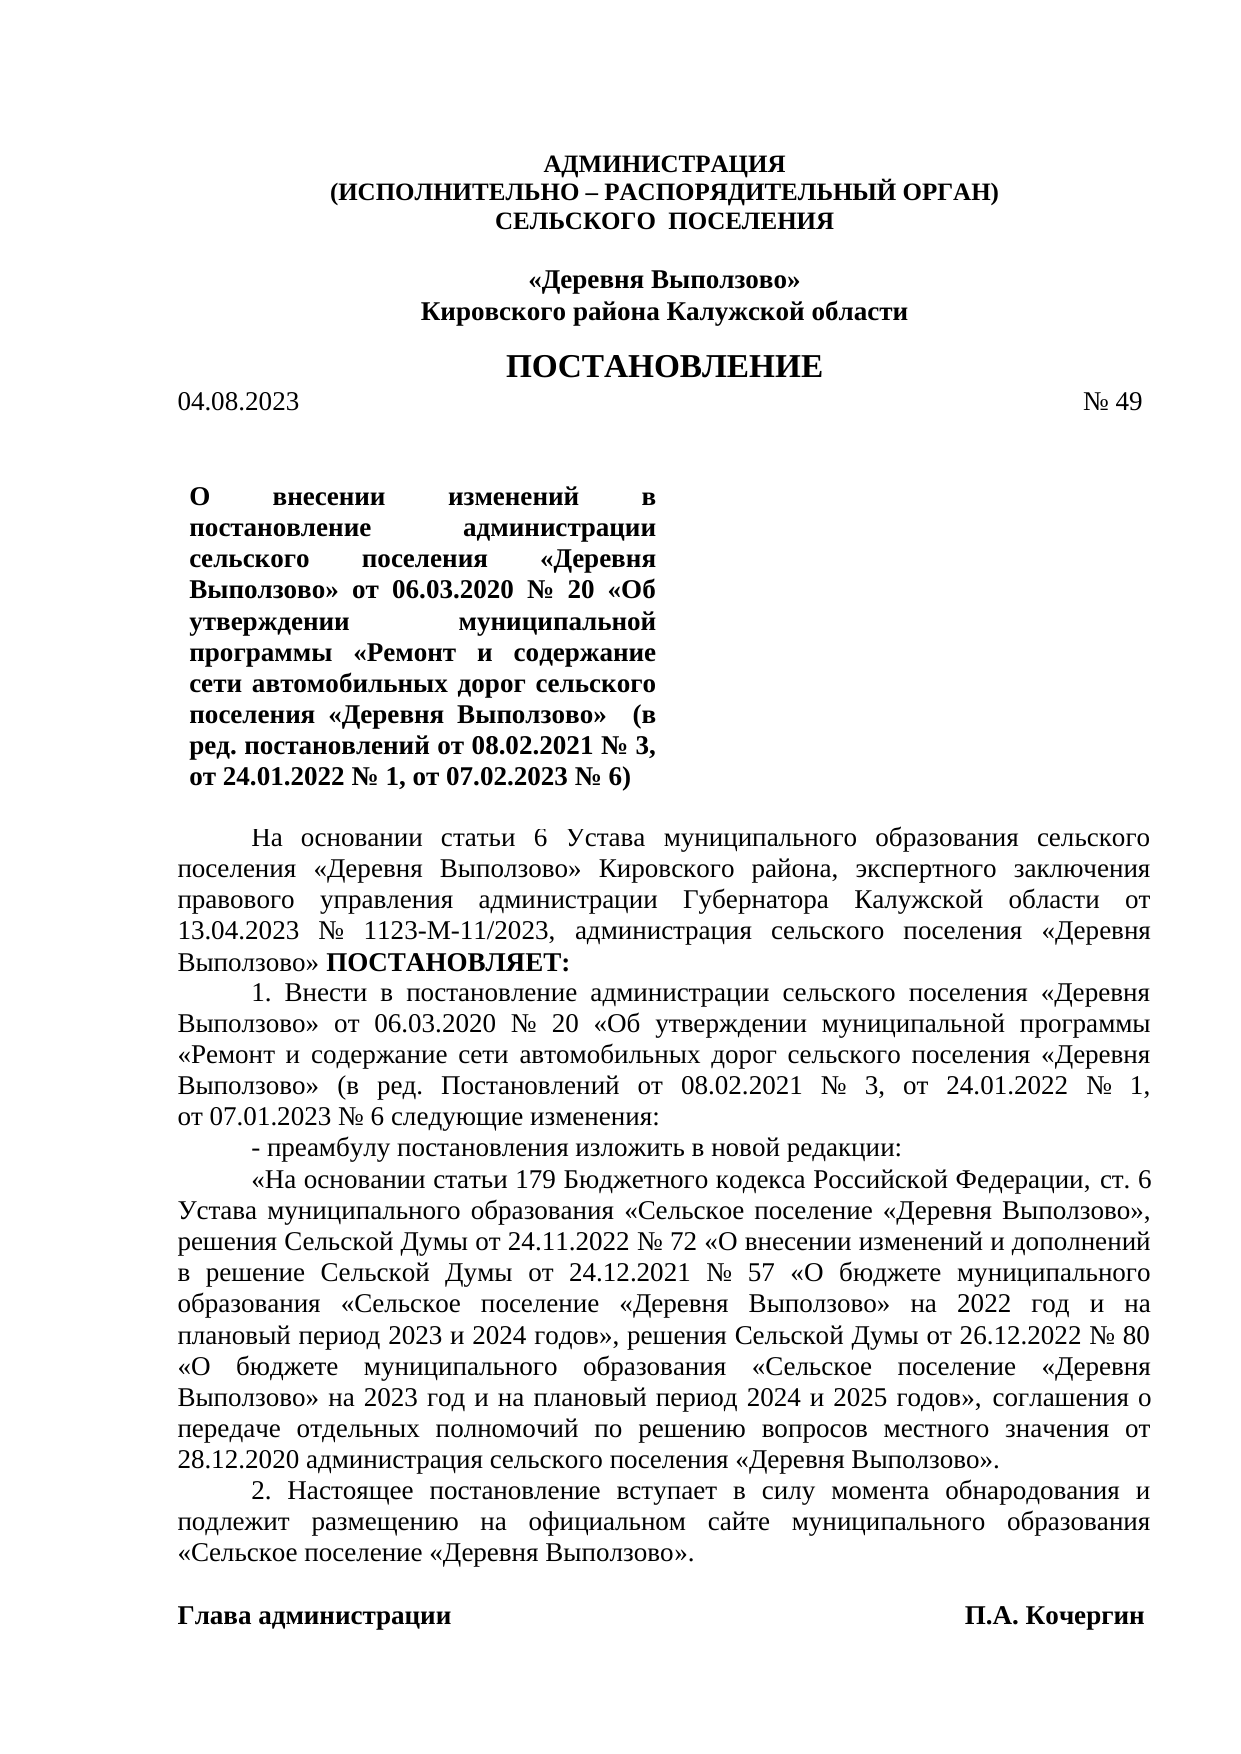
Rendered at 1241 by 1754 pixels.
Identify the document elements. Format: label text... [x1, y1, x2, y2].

text Кировского района Калужской области [177, 295, 1152, 326]
text На основании статьи 6 Устава муниципального образования сельского поселения «Деревня Выползово» Кировского района, экспертного заключения правового управления администрации Губернатора Калужской области от 13.04.2023 № 1123-М-11/2023, администрация сельского поселения «Деревня Выползово» ПОСТАНОВЛЯЕТ: [177, 821, 1152, 977]
text 04.08.2023 № 49 [177, 385, 1152, 416]
text АДМИНИСТРАЦИЯ [177, 149, 1152, 177]
text «Деревня Выползово» [177, 264, 1152, 295]
text 1. Внести в постановление администрации сельского поселения «Деревня Выползово» от 06.03.2020 № 20 «Об утверждении муниципальной программы «Ремонт и содержание сети автомобильных дорог сельского поселения «Деревня Выползово» (в ред. Постановлений от 08.02.2021 № 3, от 24.01.2022 № 1, от 07.01.2023 № 6 следующие изменения: [177, 977, 1152, 1132]
text 2. Настоящее постановление вступает в силу момента обнародования и подлежит размещению на официальном сайте муниципального образования «Сельское поселение «Деревня Выползово». [177, 1474, 1152, 1568]
text Глава администрации П.А. Кочергин [177, 1599, 1152, 1630]
text - преамбулу постановления изложить в новой редакции: [177, 1132, 1152, 1163]
text СЕЛЬСКОГО ПОСЕЛЕНИЯ [177, 206, 1152, 235]
subtitle ПОСТАНОВЛЕНИЕ [177, 347, 1152, 385]
text «На основании статьи 179 Бюджетного кодекса Российской Федерации, ст. 6 Устава муниципального образования «Сельское поселение «Деревня Выползово», решения Сельской Думы от 24.11.2022 № 72 «О внесении изменений и дополнений в решение Сельской Думы от 24.12.2021 № 57 «О бюджете муниципального образования «Сельское поселение «Деревня Выползово» на 2022 год и на плановый период 2023 и 2024 годов», решения Сельской Думы от 26.12.2022 № 80 «О бюджете муниципального образования «Сельское поселение «Деревня Выползово» на 2023 год и на плановый период 2024 и 2025 годов», соглашения о передаче отдельных полномочий по решению вопросов местного значения от 28.12.2020 администрация сельского поселения «Деревня Выползово». [177, 1163, 1152, 1474]
text (ИСПОЛНИТЕЛЬНО – РАСПОРЯДИТЕЛЬНЫЙ ОРГАН) [177, 177, 1152, 206]
